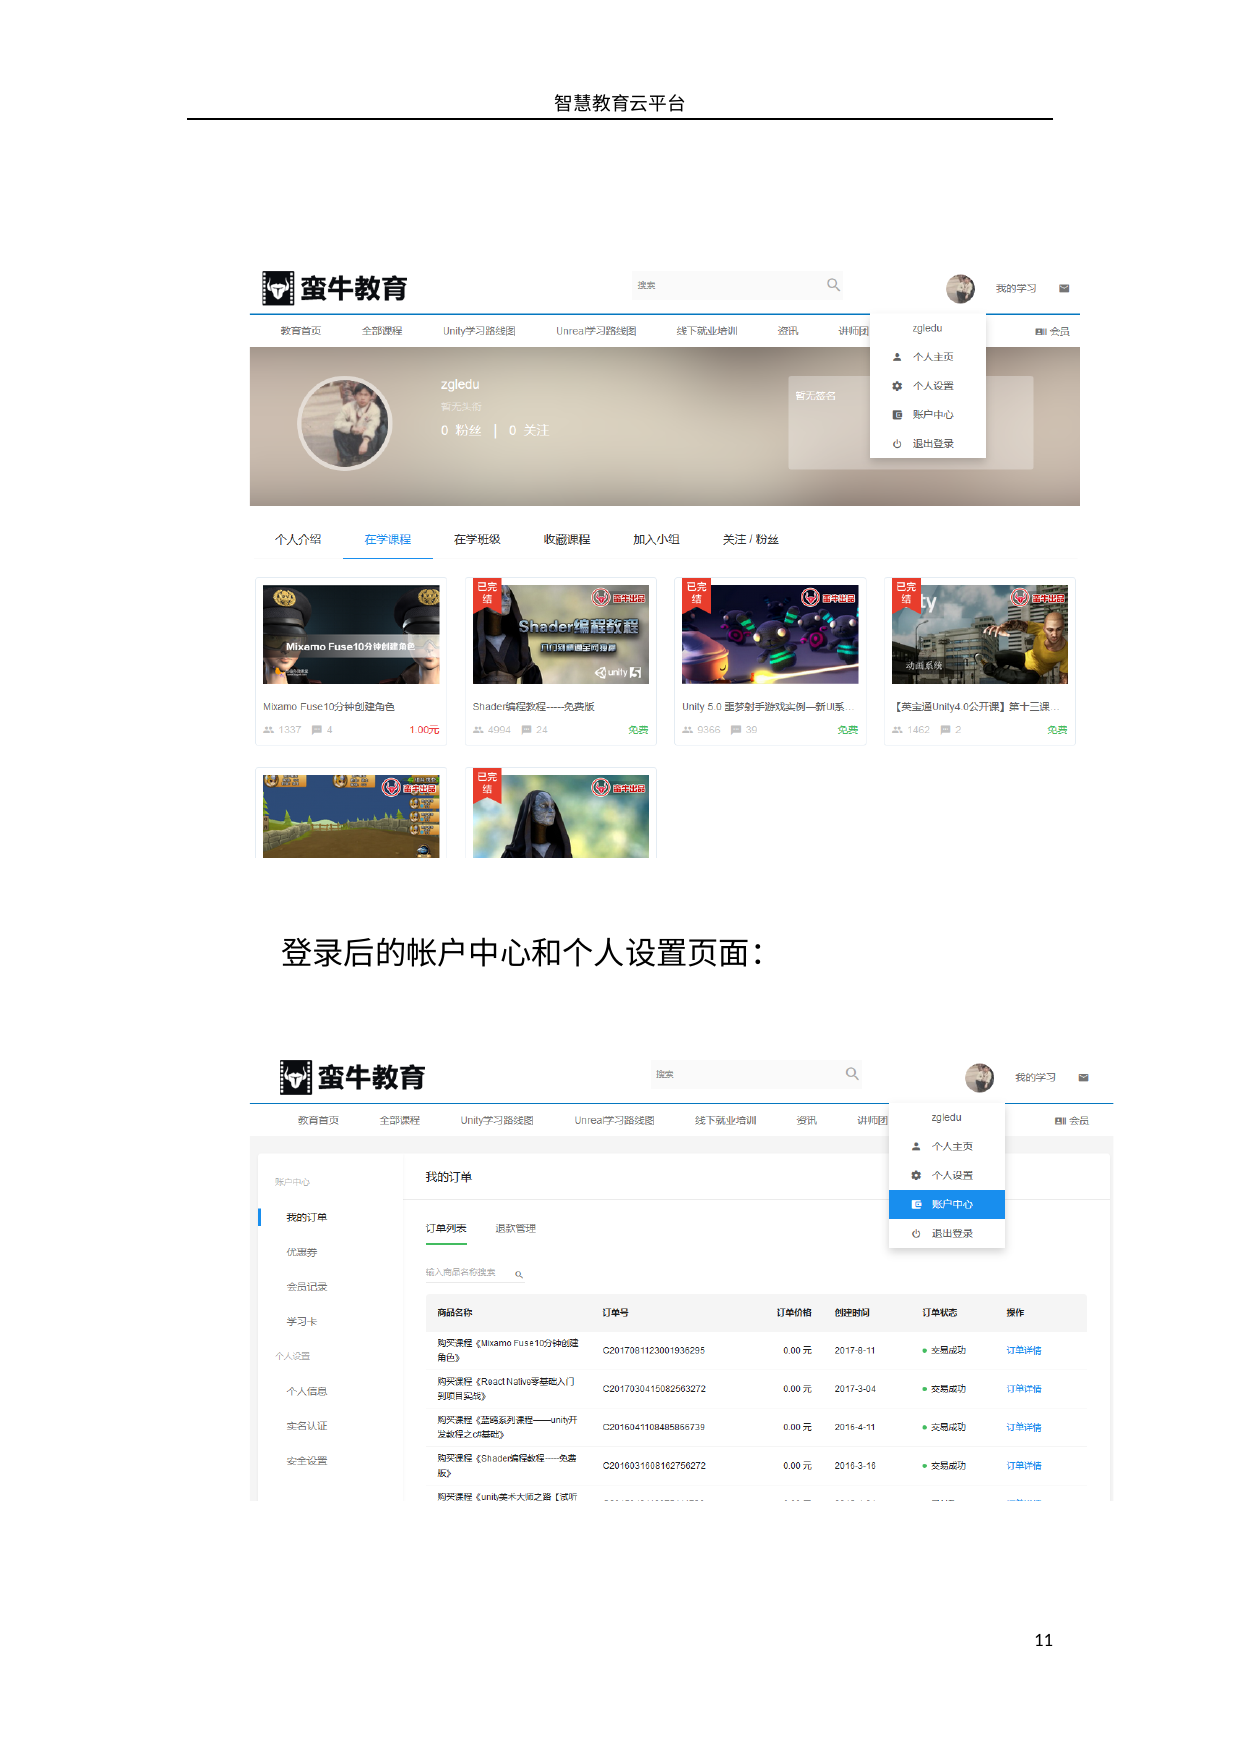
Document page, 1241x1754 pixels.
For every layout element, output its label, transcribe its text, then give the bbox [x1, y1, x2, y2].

picture [249, 1053, 1114, 1501]
picture [249, 264, 1080, 858]
text 登录后的帐户中心和个人设置页面： [187, 928, 1053, 973]
